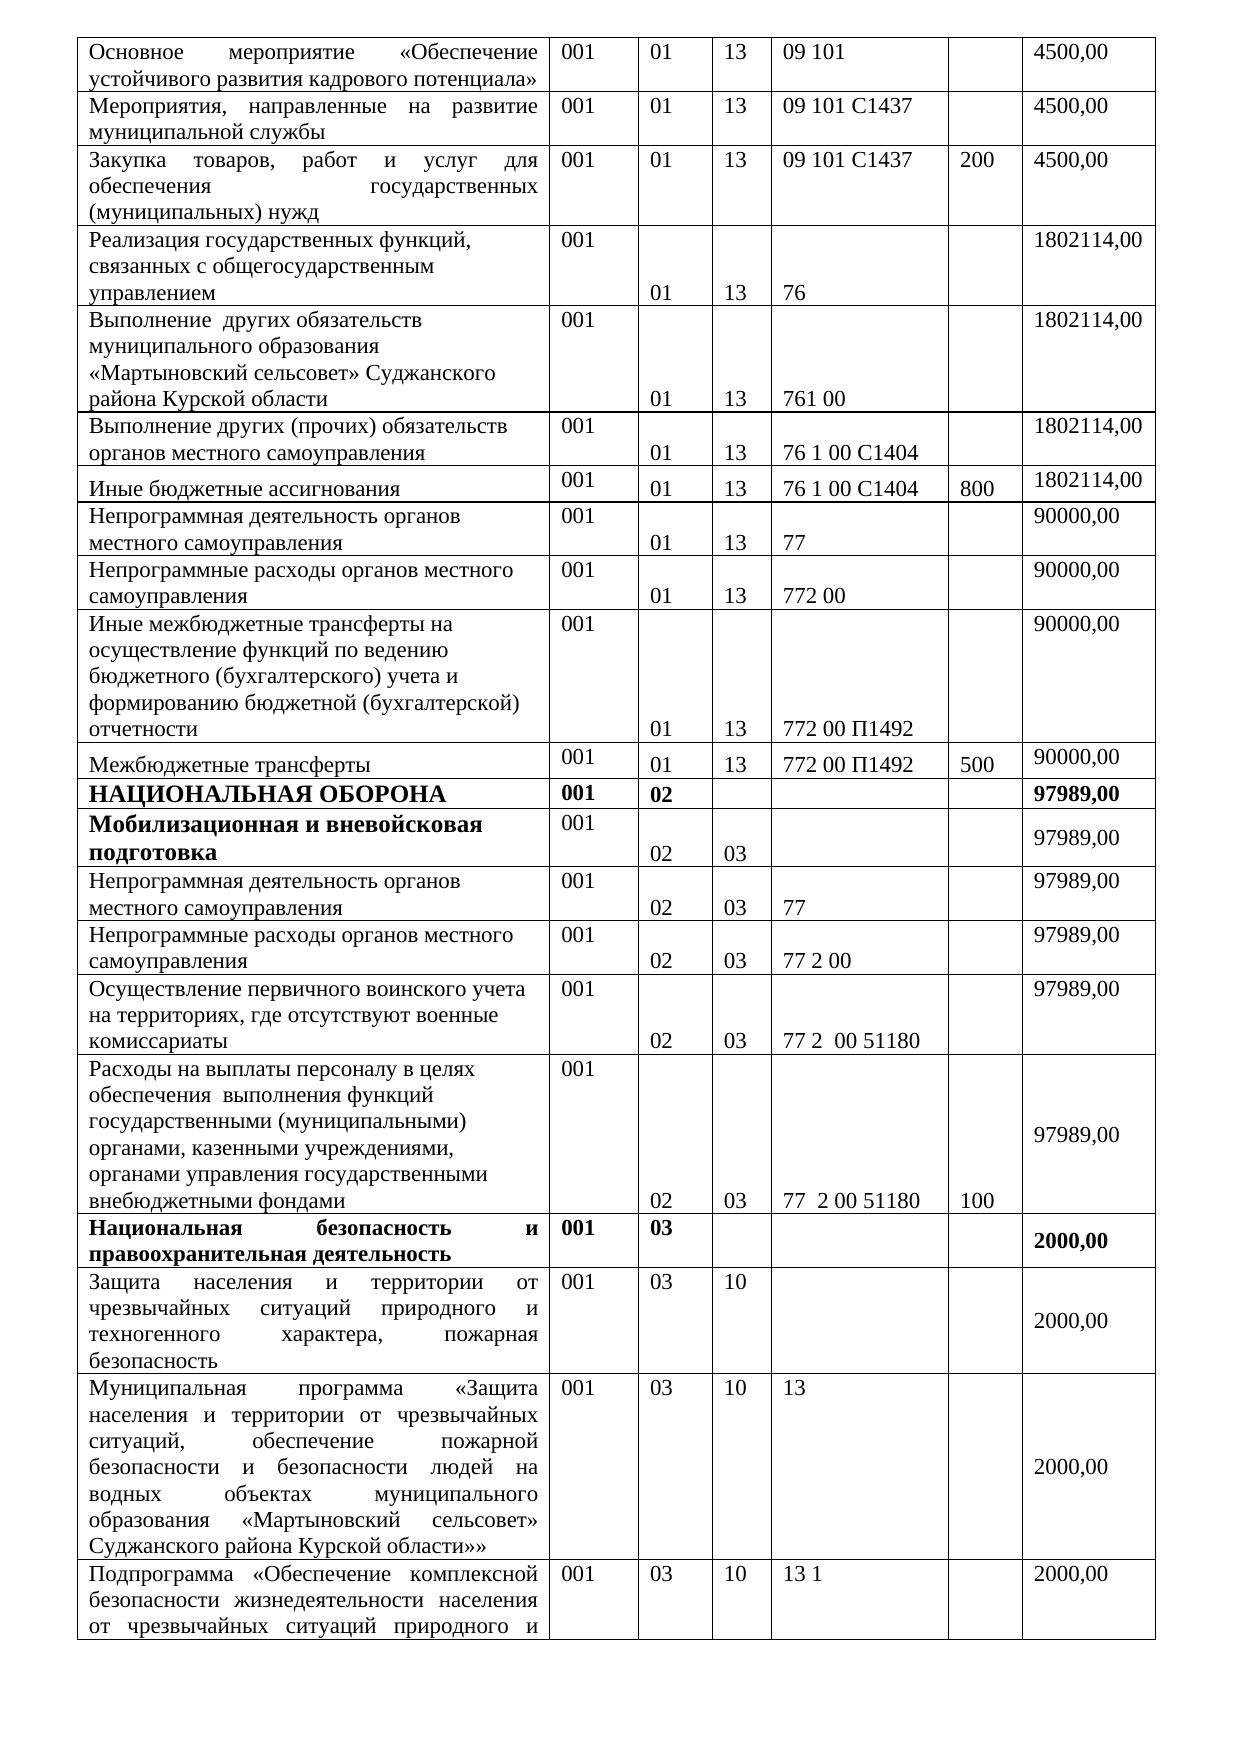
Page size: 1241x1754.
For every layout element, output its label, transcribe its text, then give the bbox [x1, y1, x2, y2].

table_cell Реализация государственных функций, связанных с общегосударственным управлением [78, 226, 549, 305]
table_cell 01 [639, 503, 712, 555]
table_cell Иные межбюджетные трансферты на осуществление функций по ведению бюджетного (бухгалтерского) учета и формированию бюджетной (бухгалтерской) отчетности [78, 610, 549, 742]
table_cell Расходы на выплаты персоналу в целях обеспечения выполнения функций государственными (муниципальными) органами, казенными учреждениями, органами управления государственными внебюджетными фондами [78, 1055, 549, 1213]
table_cell 03 [639, 1560, 712, 1639]
table_cell Мероприятия, направленные на развитие муниципальной службы [78, 92, 549, 145]
table_cell Закупка товаров, работ и услуг для обеспечения государственных (муниципальных) нужд [78, 146, 549, 225]
table_cell 1802114,00 [1023, 226, 1155, 305]
table_cell 76 1 00 С1404 [772, 413, 948, 465]
table_cell 09 101 С1437 [772, 92, 948, 145]
table_cell 77 2 00 51180 [772, 1055, 948, 1213]
table_cell 13 [713, 503, 771, 555]
table_cell 001 [550, 306, 638, 411]
table_cell [949, 975, 1022, 1054]
table_cell [949, 610, 1022, 742]
table_cell 01 [639, 92, 712, 145]
table_cell [949, 1560, 1022, 1639]
table_cell Защита населения и территории от чрезвычайных ситуаций природного и техногенного характера, пожарная безопасность [78, 1268, 549, 1373]
table_cell 01 [639, 226, 712, 305]
table_cell 001 [550, 556, 638, 609]
table_cell 2000,00 [1023, 1214, 1155, 1267]
table_cell 13 [713, 38, 771, 91]
table_cell 772 00 П1492 [772, 610, 948, 742]
table_cell [949, 921, 1022, 974]
table_cell 10 [713, 1268, 771, 1373]
table_cell [772, 779, 948, 808]
table_cell 13 1 [772, 1560, 948, 1639]
table_cell 02 [639, 867, 712, 920]
table_cell [772, 1268, 948, 1373]
table_cell 761 00 [772, 306, 948, 411]
table_cell 76 1 00 С1404 [772, 466, 948, 501]
table_cell 001 [550, 1560, 638, 1639]
table_cell НАЦИОНАЛЬНАЯ ОБОРОНА [78, 779, 549, 808]
table_cell 13 [713, 413, 771, 465]
table_cell 2000,00 [1023, 1268, 1155, 1373]
table_cell 001 [550, 1055, 638, 1213]
table_cell 001 [550, 743, 638, 778]
table_cell 200 [949, 146, 1022, 225]
table_cell 13 [713, 466, 771, 501]
table_cell [949, 1374, 1022, 1559]
table_cell 03 [639, 1374, 712, 1559]
table_cell 01 [639, 38, 712, 91]
table_cell 001 [550, 610, 638, 742]
table_cell 500 [949, 743, 1022, 778]
table_cell [949, 413, 1022, 465]
table_cell 001 [550, 779, 638, 808]
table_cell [78, 1560, 549, 1639]
table_cell 02 [639, 1055, 712, 1213]
table_cell Межбюджетные трансферты [78, 743, 549, 778]
table_cell 13 [713, 92, 771, 145]
table_cell 4500,00 [1023, 146, 1155, 225]
table_cell 001 [550, 921, 638, 974]
table_cell 09 101 [772, 38, 948, 91]
table_cell 13 [713, 146, 771, 225]
table_cell [949, 809, 1022, 866]
table_cell 13 [713, 743, 771, 778]
table_cell 100 [949, 1055, 1022, 1213]
table_cell 90000,00 [1023, 503, 1155, 555]
table_cell 77 [772, 867, 948, 920]
table_cell 02 [639, 809, 712, 866]
table_cell 76 [772, 226, 948, 305]
table_cell Выполнение других обязательств муниципального образования «Мартыновский сельсовет» Суджанского района Курской области [78, 306, 549, 411]
table_cell 77 2 00 [772, 921, 948, 974]
table_cell 001 [550, 1268, 638, 1373]
table_cell [949, 779, 1022, 808]
table_cell 09 101 С1437 [772, 146, 948, 225]
table_cell 13 [713, 610, 771, 742]
table_cell 13 [713, 306, 771, 411]
table_cell 03 [713, 809, 771, 866]
table_cell [949, 92, 1022, 145]
table_cell 97989,00 [1023, 867, 1155, 920]
table_cell 2000,00 [1023, 1374, 1155, 1559]
table_cell [949, 226, 1022, 305]
table_cell 001 [550, 38, 638, 91]
table_cell 10 [713, 1374, 771, 1559]
table_cell 772 00 [772, 556, 948, 609]
table_cell 001 [550, 146, 638, 225]
table_cell [713, 1214, 771, 1267]
table_cell [949, 556, 1022, 609]
table_cell 001 [550, 867, 638, 920]
table_cell 001 [550, 1374, 638, 1559]
table_cell 03 [713, 867, 771, 920]
table_cell 800 [949, 466, 1022, 501]
table_cell 13 [713, 226, 771, 305]
table_cell 10 [713, 1560, 771, 1639]
table_cell Непрограммные расходы органов местного самоуправления [78, 556, 549, 609]
table_cell 90000,00 [1023, 610, 1155, 742]
table_cell [949, 306, 1022, 411]
table_cell [949, 867, 1022, 920]
table_cell Основное мероприятие «Обеспечение устойчивого развития кадрового потенциала» [78, 38, 549, 91]
table_cell 1802114,00 [1023, 466, 1155, 501]
table_cell 772 00 П1492 [772, 743, 948, 778]
table_cell 1802114,00 [1023, 306, 1155, 411]
table_cell 001 [550, 975, 638, 1054]
table_cell 01 [639, 413, 712, 465]
table_cell Непрограммная деятельность органов местного самоуправления [78, 503, 549, 555]
table_cell 03 [713, 1055, 771, 1213]
table_cell 77 2 00 51180 [772, 975, 948, 1054]
table_cell 2000,00 [1023, 1560, 1155, 1639]
table_cell Выполнение других (прочих) обязательств органов местного самоуправления [78, 413, 549, 465]
table_cell 001 [550, 809, 638, 866]
table_cell Непрограммная деятельность органов местного самоуправления [78, 867, 549, 920]
table_cell 01 [639, 146, 712, 225]
table_cell 001 [550, 1214, 638, 1267]
table_cell Мобилизационная и вневойсковая подготовка [78, 809, 549, 866]
table_cell 01 [639, 556, 712, 609]
table_cell 03 [713, 921, 771, 974]
table_cell Непрограммные расходы органов местного самоуправления [78, 921, 549, 974]
table_cell 02 [639, 975, 712, 1054]
table_cell [772, 809, 948, 866]
table_cell 001 [550, 226, 638, 305]
table_cell Муниципальная программа «Защита населения и территории от чрезвычайных ситуаций, обеспечение пожарной безопасности и безопасности людей на водных объектах муниципального образования «Мартыновский сельсовет» Суджанского района Курской области»» [78, 1374, 549, 1559]
table_cell 03 [639, 1268, 712, 1373]
table_cell 02 [639, 921, 712, 974]
table_cell 01 [639, 306, 712, 411]
table_cell 97989,00 [1023, 975, 1155, 1054]
table_cell 97989,00 [1023, 921, 1155, 974]
table_cell 001 [550, 466, 638, 501]
table_cell 001 [550, 413, 638, 465]
table_cell 90000,00 [1023, 743, 1155, 778]
table_cell 13 [772, 1374, 948, 1559]
table_cell [949, 1214, 1022, 1267]
table_cell [949, 1268, 1022, 1373]
table_cell 001 [550, 503, 638, 555]
table_cell 001 [550, 92, 638, 145]
table_cell 03 [639, 1214, 712, 1267]
table_cell [713, 779, 771, 808]
table_cell Национальная безопасность и правоохранительная деятельность [78, 1214, 549, 1267]
table_cell [949, 503, 1022, 555]
table_cell [949, 38, 1022, 91]
table_cell 97989,00 [1023, 809, 1155, 866]
table_cell 77 [772, 503, 948, 555]
table_cell 4500,00 [1023, 92, 1155, 145]
table_cell 90000,00 [1023, 556, 1155, 609]
table_cell 4500,00 [1023, 38, 1155, 91]
table_cell 03 [713, 975, 771, 1054]
table_cell 1802114,00 [1023, 413, 1155, 465]
table_cell 01 [639, 466, 712, 501]
table_cell 02 [639, 779, 712, 808]
table_cell 01 [639, 610, 712, 742]
table_cell 97989,00 [1023, 779, 1155, 808]
table_cell 01 [639, 743, 712, 778]
table_cell [772, 1214, 948, 1267]
table_cell Осуществление первичного воинского учета на территориях, где отсутствуют военные комиссариаты [78, 975, 549, 1054]
table_cell 97989,00 [1023, 1055, 1155, 1213]
table_cell Иные бюджетные ассигнования [78, 466, 549, 501]
table_cell 13 [713, 556, 771, 609]
